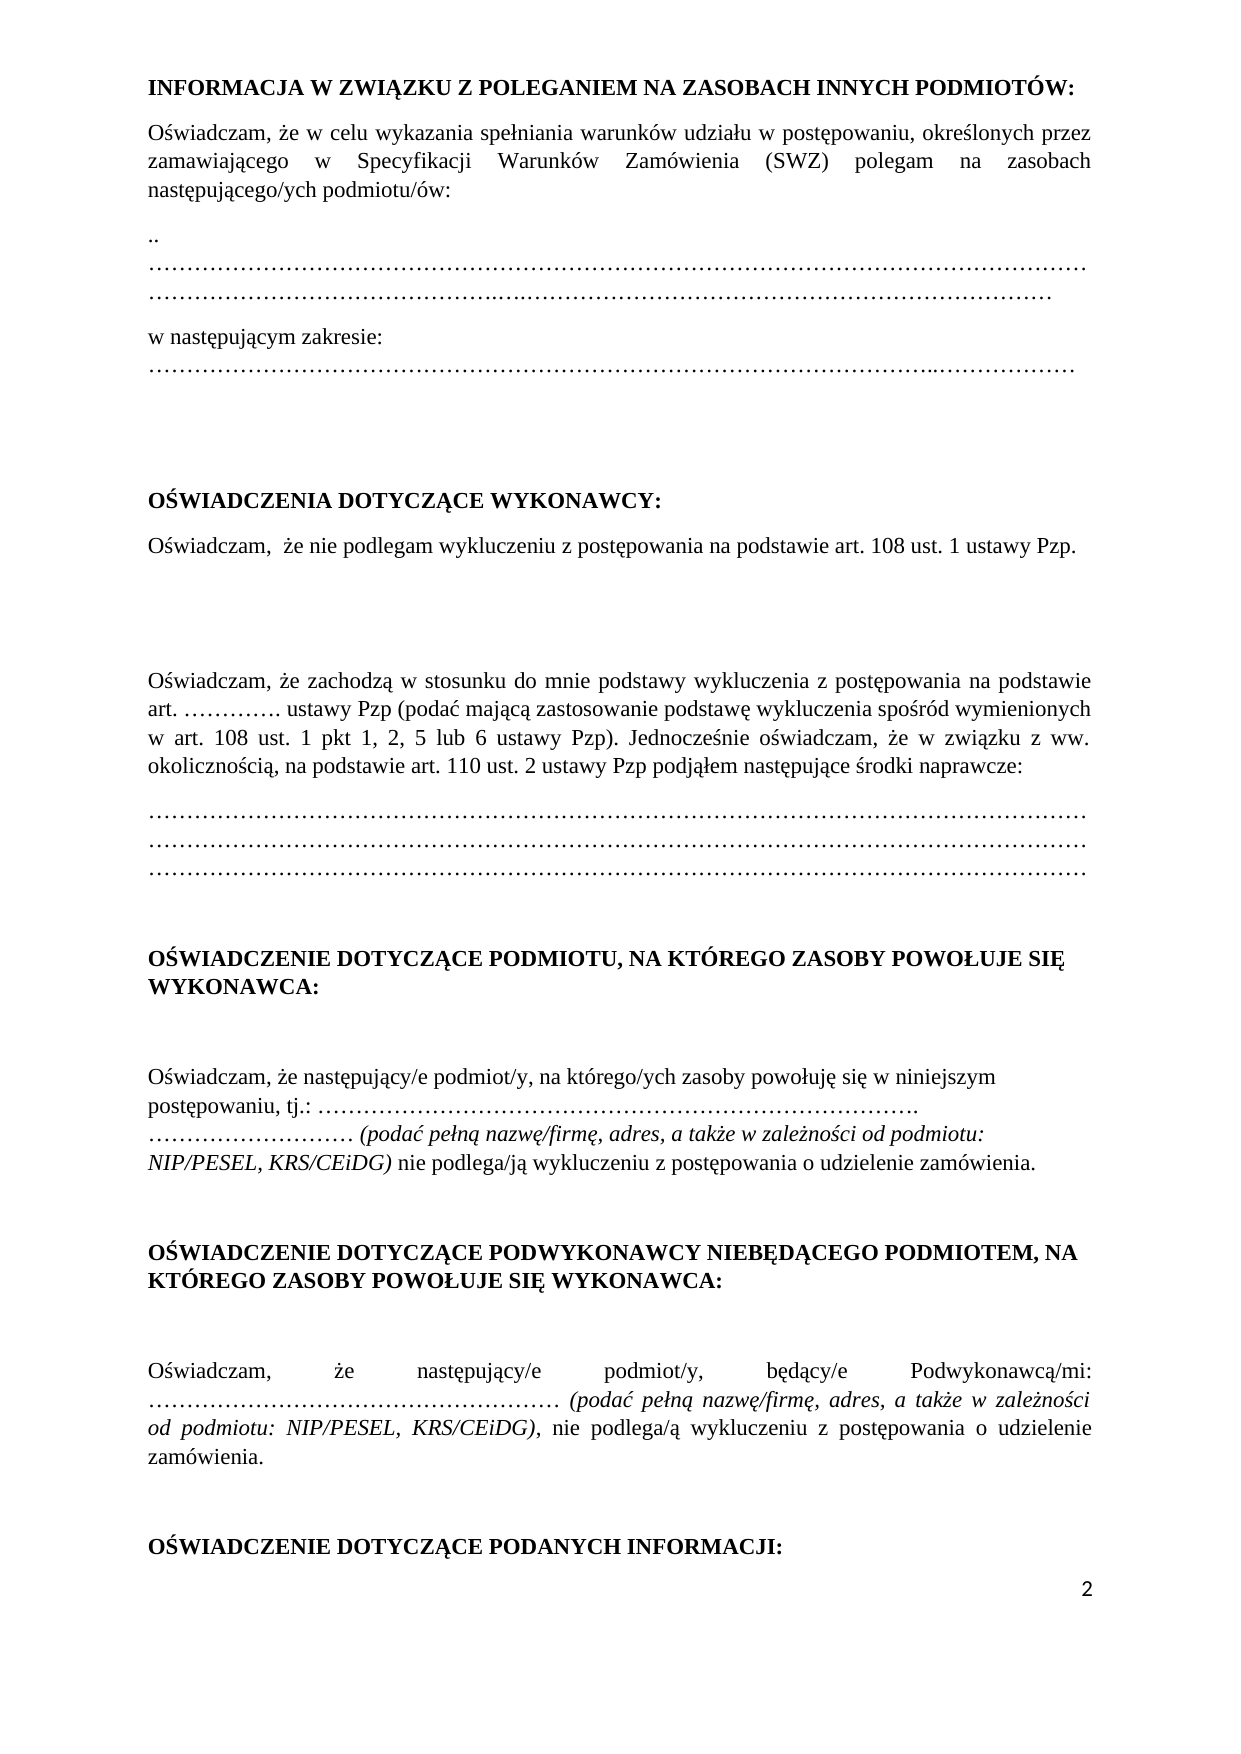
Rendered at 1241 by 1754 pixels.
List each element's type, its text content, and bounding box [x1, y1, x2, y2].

text INFORMACJA W ZWIĄZKU Z POLEGANIEM NA ZASOBACH INNYCH PODMIOTÓW: [148, 74, 1093, 100]
text OŚWIADCZENIE DOTYCZĄCE PODMIOTU, NA KTÓREGO ZASOBY POWOŁUJE SIĘ WYKONAWCA: [148, 944, 1093, 999]
text Oświadczam, że nie podlegam wykluczeniu z postępowania na podstawie art. 108 ust. 1 ustawy Pzp. [148, 532, 1093, 558]
text Oświadczam, że zachodzą w stosunku do mnie podstawy wykluczenia z postępowania na podstawie art. …………. ustawy Pzp (podać mającą zastosowanie podstawę wykluczenia spośród wymienionych w art. 108 ust. 1 pkt 1, 2, 5 lub 6 ustawy Pzp). Jednocześnie oświadczam, że w związku z ww. okolicznością, na podstawie art. 110 ust. 2 ustawy Pzp podjąłem następujące środki naprawcze: [148, 667, 1093, 779]
text OŚWIADCZENIA DOTYCZĄCE WYKONAWCY: [148, 487, 1093, 513]
text Oświadczam, że następujący/e podmiot/y, na którego/ych zasoby powołuję się w niniejszym postępowaniu, tj.: …………………………………………………………………….……………………… (podać pełną nazwę/firmę, adres, a także w zależności od podmiotu: NIP/PESEL, KRS/CEiDG) nie podlega/ją wykluczeniu z postępowania o udzielenie zamówienia. [148, 1063, 1093, 1175]
text ……………………………………………………………………………………………………………………………………………………………………………………………………………………………………………………………………………………………………………………………………… [148, 797, 1093, 881]
text ..…………………………………………………………………………………………………………………………………………………….….…………………………………………………………… [148, 221, 1093, 304]
text Oświadczam, że w celu wykazania spełniania warunków udziału w postępowaniu, określonych przez zamawiającego w Specyfikacji Warunków Zamówienia (SWZ) polegam na zasobach następującego/ych podmiotu/ów: [148, 119, 1093, 202]
text w następującym zakresie: …………………………………………………………………………………………..……………… [148, 323, 1093, 378]
text OŚWIADCZENIE DOTYCZĄCE PODANYCH INFORMACJI: [148, 1533, 1093, 1559]
text OŚWIADCZENIE DOTYCZĄCE PODWYKONAWCY NIEBĘDĄCEGO PODMIOTEM, NA KTÓREGO ZASOBY POWOŁUJE SIĘ WYKONAWCA: [148, 1239, 1093, 1293]
text Oświadczam, że następujący/e podmiot/y, będący/e Podwykonawcą/mi: ……………………………………………… (podać pełną nazwę/firmę, adres, a także w zależności od podmiotu: NIP/PESEL, KRS/CEiDG), nie podlega/ą wykluczeniu z postępowania o udzielenie zamówienia. [148, 1357, 1093, 1469]
